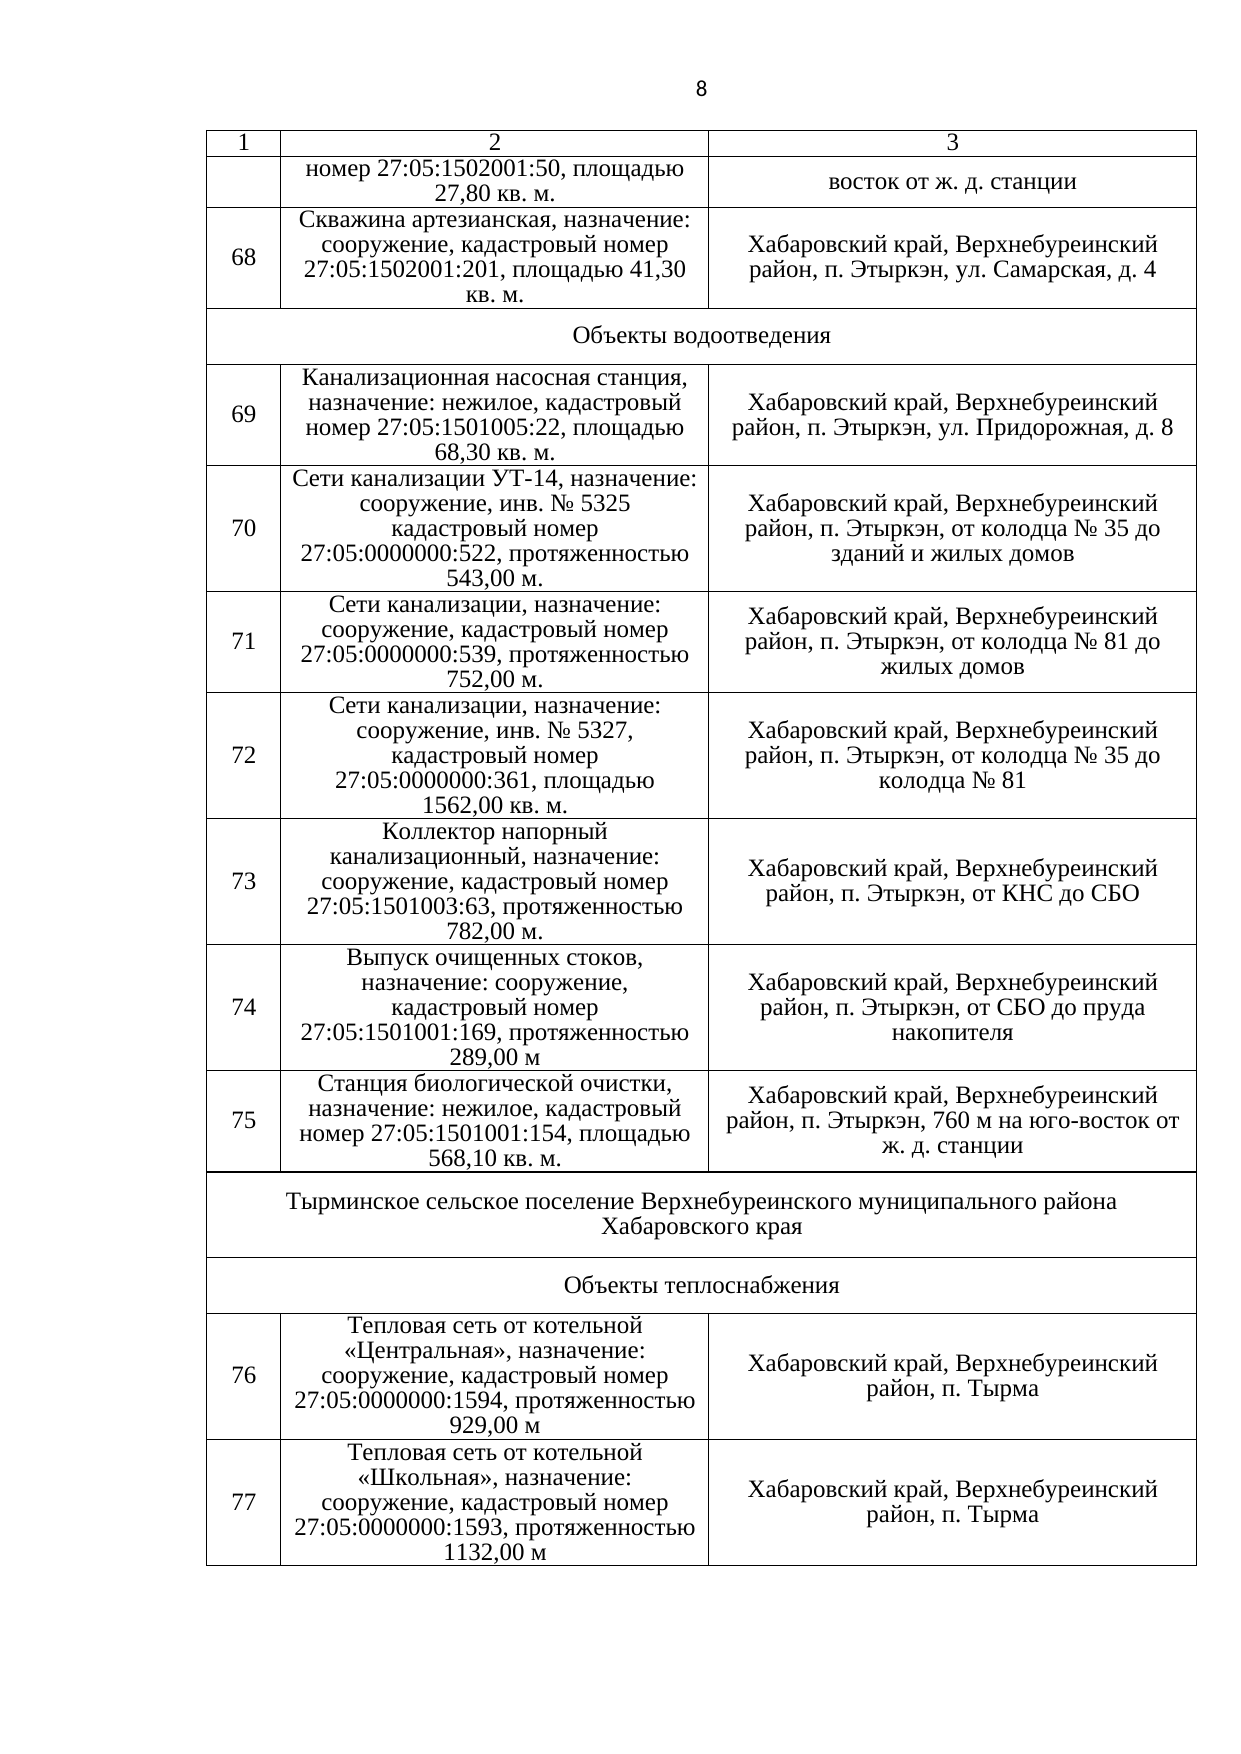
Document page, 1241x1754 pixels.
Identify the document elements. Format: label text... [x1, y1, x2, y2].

table_cell 76 [207, 1314, 280, 1439]
table_cell Хабаровский край, Верхнебуреинский район, п. Этыркэн, от колодца № 35 до колодца № 81 [709, 693, 1196, 818]
table_cell Хабаровский край, Верхнебуреинский район, п. Этыркэн, от колодца № 35 до зданий и жилых домов [709, 466, 1196, 591]
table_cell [709, 157, 1196, 207]
table_header 2 [281, 131, 708, 156]
table_cell Тырминское сельское поселение Верхнебуреинского муниципального района Хабаровского края [207, 1173, 1196, 1257]
table_cell 77 [207, 1440, 280, 1565]
table_cell 68 [207, 208, 280, 308]
table_cell Коллектор напорный канализационный, назначение: сооружение, кадастровый номер 27:05:1501003:63, протяженностью 782,00 м. [281, 819, 708, 944]
table_cell Скважина артезианская, назначение: сооружение, кадастровый номер 27:05:1502001:201, площадью 41,30 кв. м. [281, 208, 708, 308]
table_cell Объекты теплоснабжения [207, 1258, 1196, 1313]
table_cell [709, 1440, 1196, 1565]
table_cell Хабаровский край, Верхнебуреинский район, п. Этыркэн, ул. Придорожная, д. 8 [709, 365, 1196, 465]
table_cell Станция биологической очистки, назначение: нежилое, кадастровый номер 27:05:1501001:154, площадью 568,10 кв. м. [281, 1071, 708, 1171]
table_cell Хабаровский край, Верхнебуреинский район, п. Этыркэн, от колодца № 81 до жилых домов [709, 592, 1196, 692]
table_cell Хабаровский край, Верхнебуреинский район, п. Этыркэн, от СБО до пруда накопителя [709, 945, 1196, 1070]
table_cell Хабаровский край, Верхнебуреинский район, п. Этыркэн, от КНС до СБО [709, 819, 1196, 944]
table_cell 74 [207, 945, 280, 1070]
table_cell Хабаровский край, Верхнебуреинский район, п. Этыркэн, 760 м на юго-восток от ж. д. станции [709, 1071, 1196, 1171]
table_header 1 [207, 131, 280, 156]
table_cell 71 [207, 592, 280, 692]
table_cell Тепловая сеть от котельной «Центральная», назначение: сооружение, кадастровый номер 27:05:0000000:1594, протяженностью 929,00 м [281, 1314, 708, 1439]
table_cell 73 [207, 819, 280, 944]
table_header 3 [709, 131, 1196, 156]
table_cell Объекты водоотведения [207, 309, 1196, 364]
table_cell 67 [207, 157, 280, 207]
table_cell Тепловая сеть от котельной «Школьная», назначение: сооружение, кадастровый номер 27:05:0000000:1593, протяженностью 1132,00 м [281, 1440, 708, 1565]
table_cell 72 [207, 693, 280, 818]
table_cell Выпуск очищенных стоков, назначение: сооружение, кадастровый номер 27:05:1501001:169, протяженностью 289,00 м [281, 945, 708, 1070]
table_cell Канализационная насосная станция, назначение: нежилое, кадастровый номер 27:05:1501005:22, площадью 68,30 кв. м. [281, 365, 708, 465]
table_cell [281, 157, 708, 207]
table_cell 70 [207, 466, 280, 591]
table_cell 69 [207, 365, 280, 465]
table_cell Хабаровский край, Верхнебуреинский район, п. Тырма [709, 1314, 1196, 1439]
table_cell Сети канализации, назначение: сооружение, кадастровый номер 27:05:0000000:539, протяженностью 752,00 м. [281, 592, 708, 692]
table_cell Сети канализации, назначение: сооружение, инв. № 5327, кадастровый номер 27:05:0000000:361, площадью 1562,00 кв. м. [281, 693, 708, 818]
table_cell Хабаровский край, Верхнебуреинский район, п. Этыркэн, ул. Самарская, д. 4 [709, 208, 1196, 308]
table_cell 75 [207, 1071, 280, 1171]
table_cell Сети канализации УТ-14, назначение: сооружение, инв. № 5325 кадастровый номер 27:05:0000000:522, протяженностью 543,00 м. [281, 466, 708, 591]
